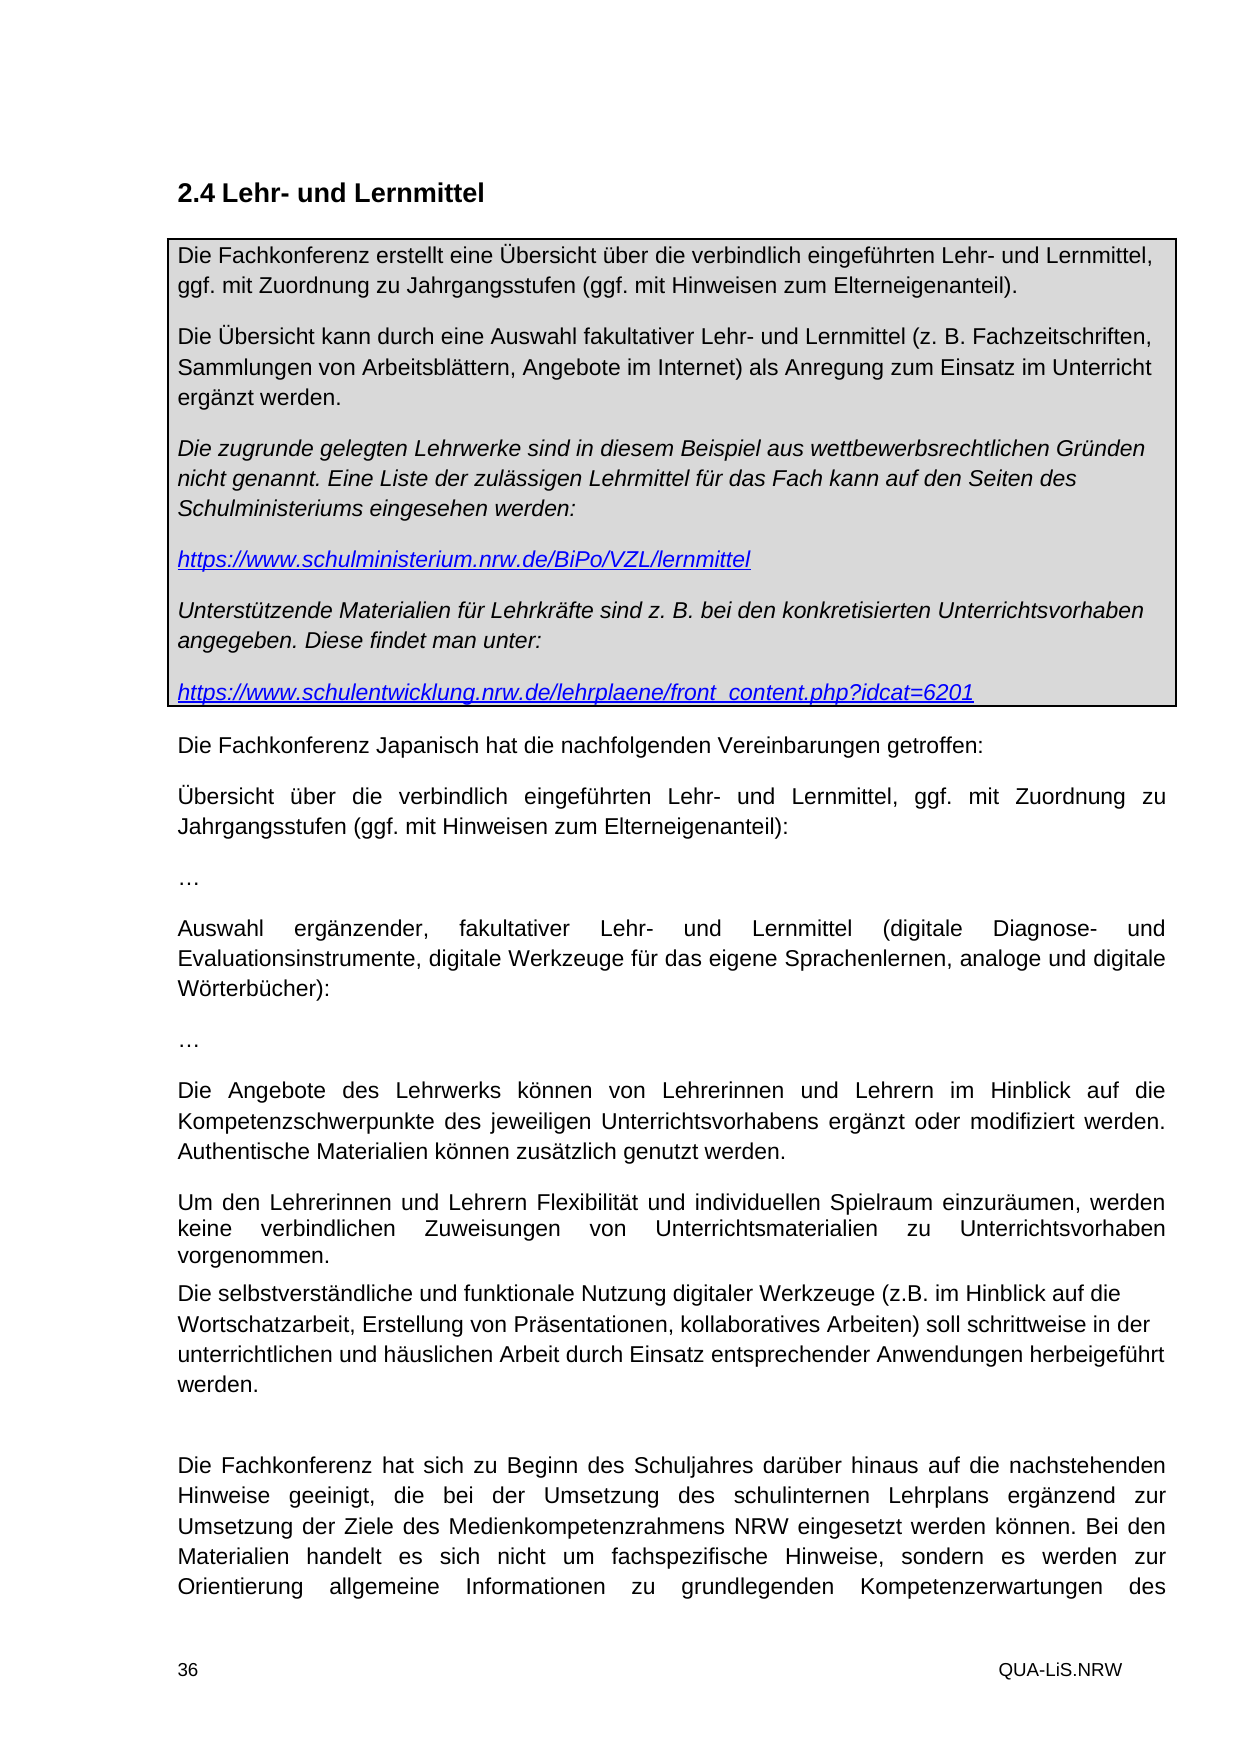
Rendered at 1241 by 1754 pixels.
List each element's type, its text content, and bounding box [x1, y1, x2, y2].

text … [177, 864, 1167, 890]
text Die zugrunde gelegten Lehrwerke sind in diesem Beispiel aus wettbewerbsrechtlichen Gründen nicht genannt. Eine Liste der zulässigen Lehrmittel für das Fach kann auf den Seiten des Schulministeriums eingesehen werden: [169, 431, 1175, 521]
text Die Angebote des Lehrwerks können von Lehrerinnen und Lehrern im Hinblick auf die Kompetenzschwerpunkte des jeweiligen Unterrichtsvorhabens ergänzt oder modifiziert werden. Authentische Materialien können zusätzlich genutzt werden. [177, 1077, 1167, 1164]
text Die Übersicht kann durch eine Auswahl fakultativer Lehr- und Lernmittel (z. B. Fachzeitschriften, Sammlungen von Arbeitsblättern, Angebote im Internet) als Anregung zum Einsatz im Unterricht ergänzt werden. [169, 319, 1175, 410]
text Auswahl ergänzender, fakultativer Lehr- und Lernmittel (digitale Diagnose- und Evaluationsinstrumente, digitale Werkzeuge für das eigene Sprachenlernen, analoge und digitale Wörterbücher): [177, 915, 1167, 1002]
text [177, 1452, 1167, 1599]
text Die selbstverständliche und funktionale Nutzung digitaler Werkzeuge (z.B. im Hinblick auf die Wortschatzarbeit, Erstellung von Präsentationen, kollaboratives Arbeiten) soll schrittweise in der unterrichtlichen und häuslichen Arbeit durch Einsatz entsprechender Anwendungen herbeigeführt werden. [177, 1280, 1167, 1397]
text Übersicht über die verbindlich eingeführten Lehr- und Lernmittel, ggf. mit Zuordnung zu Jahrgangsstufen (ggf. mit Hinweisen zum Elterneigenanteil): [177, 783, 1167, 839]
text https://www.schulentwicklung.nrw.de/lehrplaene/front_content.php?idcat=6201 [169, 674, 1175, 705]
text … [177, 1026, 1167, 1053]
text Die Fachkonferenz Japanisch hat die nachfolgenden Vereinbarungen getroffen: [177, 732, 1167, 758]
text Unterstützende Materialien für Lehrkräfte sind z. B. bei den konkretisierten Unterrichtsvorhaben angegeben. Diese findet man unter: [169, 593, 1175, 654]
subtitle 2.4 Lehr- und Lernmittel [177, 177, 1167, 208]
text Um den Lehrerinnen und Lehrern Flexibilität und individuellen Spielraum einzuräumen, werden keine verbindlichen Zuweisungen von Unterrichtsmaterialien zu Unterrichtsvorhaben vorgenommen. [177, 1189, 1167, 1268]
text Die Fachkonferenz erstellt eine Übersicht über die verbindlich eingeführten Lehr- und Lernmittel, ggf. mit Zuordnung zu Jahrgangsstufen (ggf. mit Hinweisen zum Elterneigenanteil). [169, 240, 1175, 298]
text https://www.schulministerium.nrw.de/BiPo/VZL/lernmittel [169, 542, 1175, 572]
